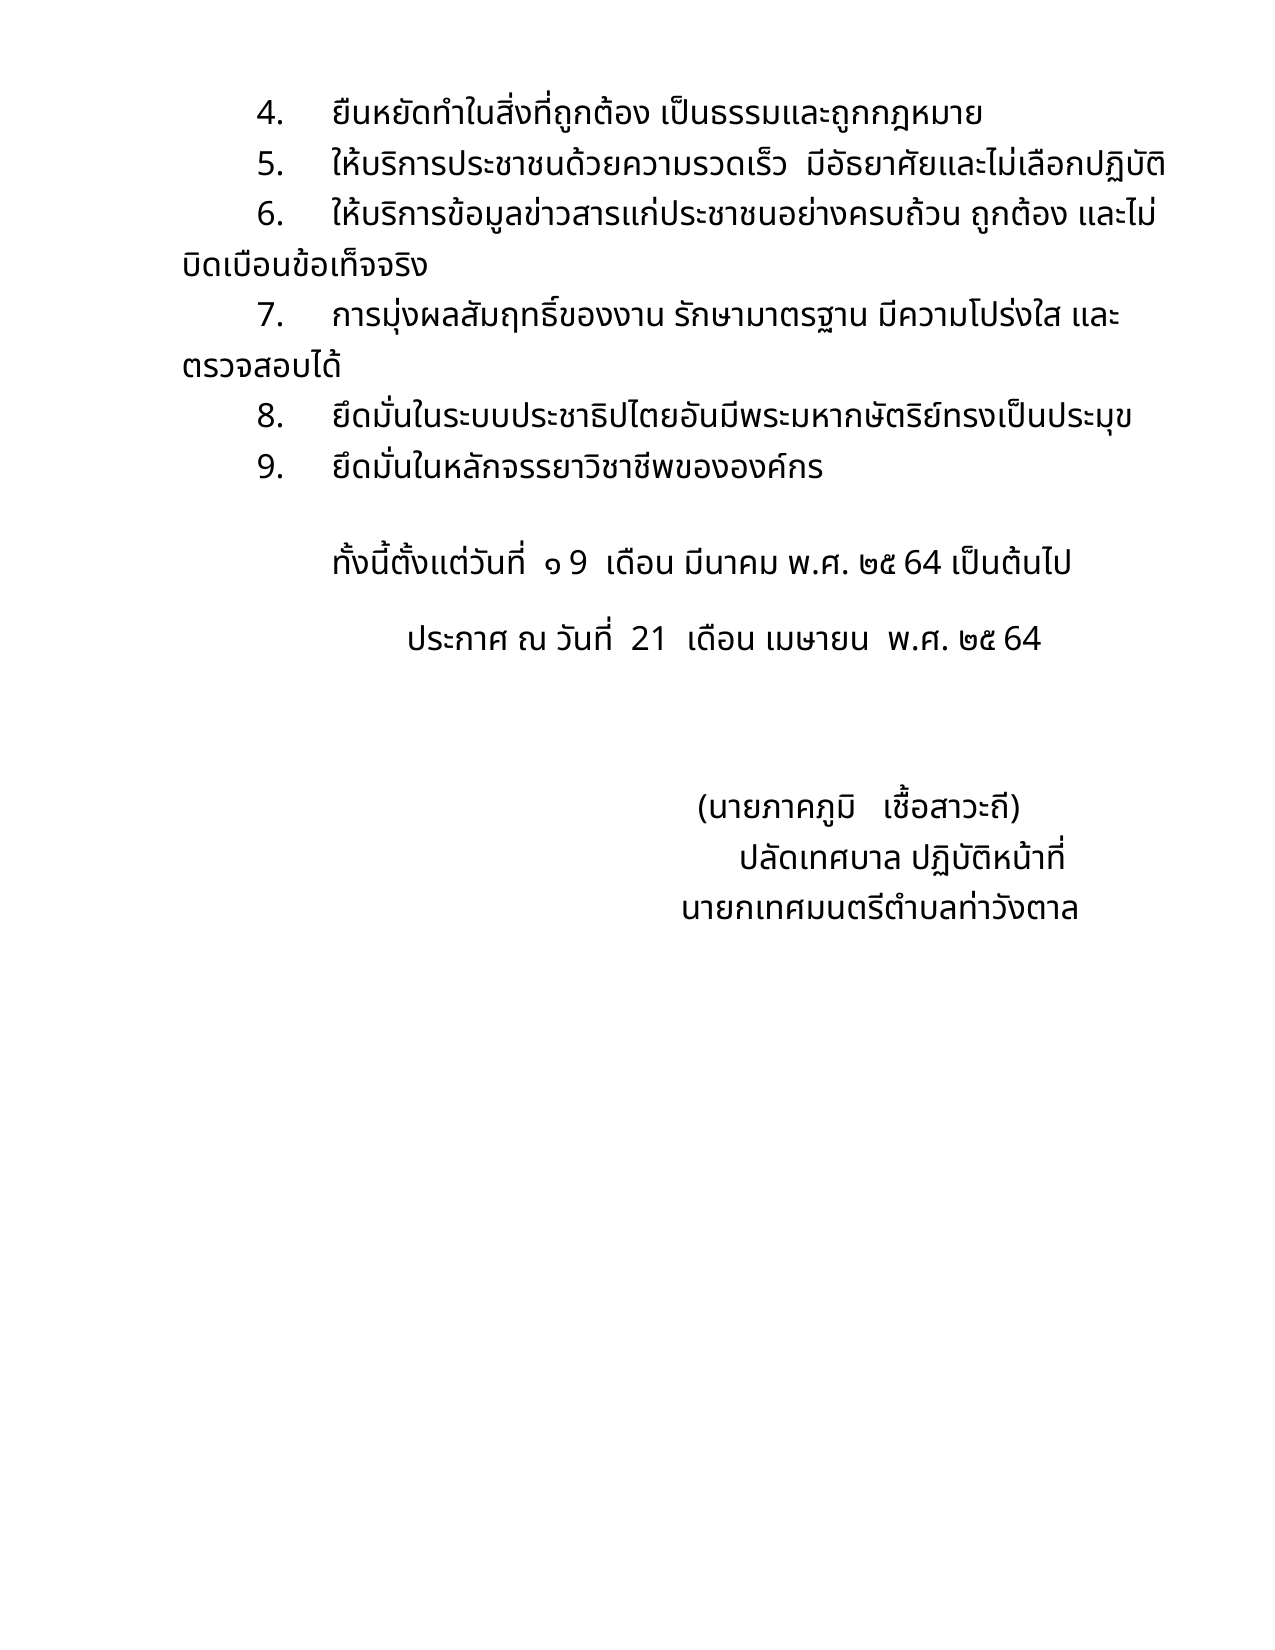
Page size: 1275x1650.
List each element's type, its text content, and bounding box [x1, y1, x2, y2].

text ปลัดเทศบาล ปฏิบัติหน้าที่ [106, 834, 1169, 884]
text (นายภาคภูมิ เชื้อสาวะถี) [106, 783, 1169, 834]
text 5. ให้บริการประชาชนด้วยความรวดเร็ว มีอัธยาศัยและไม่เลือกปฏิบัติ [181, 139, 1169, 190]
text 6. ให้บริการข้อมูลข่าวสารแก่ประชาชนอย่างครบถ้วน ถูกต้อง และไม่บิดเบือนข้อเท็จจริง [181, 190, 1169, 291]
text 4. ยืนหยัดทำในสิ่งที่ถูกต้อง เป็นธรรมและถูกกฎหมาย [181, 89, 1169, 139]
text 7. การมุ่งผลสัมฤทธิ์ของงาน รักษามาตรฐาน มีความโปร่งใส และตรวจสอบได้ [181, 291, 1169, 392]
text 8. ยึดมั่นในระบบประชาธิปไตยอันมีพระมหากษัตริย์ทรงเป็นประมุข [181, 392, 1169, 443]
text ประกาศ ณ วันที่ 21 เดือน เมษายน พ.ศ. ๒๕64 [331, 614, 1169, 665]
text ทั้งนี้ตั้งแต่วันที่ ๑9 เดือน มีนาคม พ.ศ. ๒๕64 เป็นต้นไป [106, 539, 1169, 589]
text 9. ยึดมั่นในหลักจรรยาวิชาชีพขององค์กร [181, 443, 1169, 493]
text นายกเทศมนตรีตำบลท่าวังตาล [106, 884, 1169, 934]
